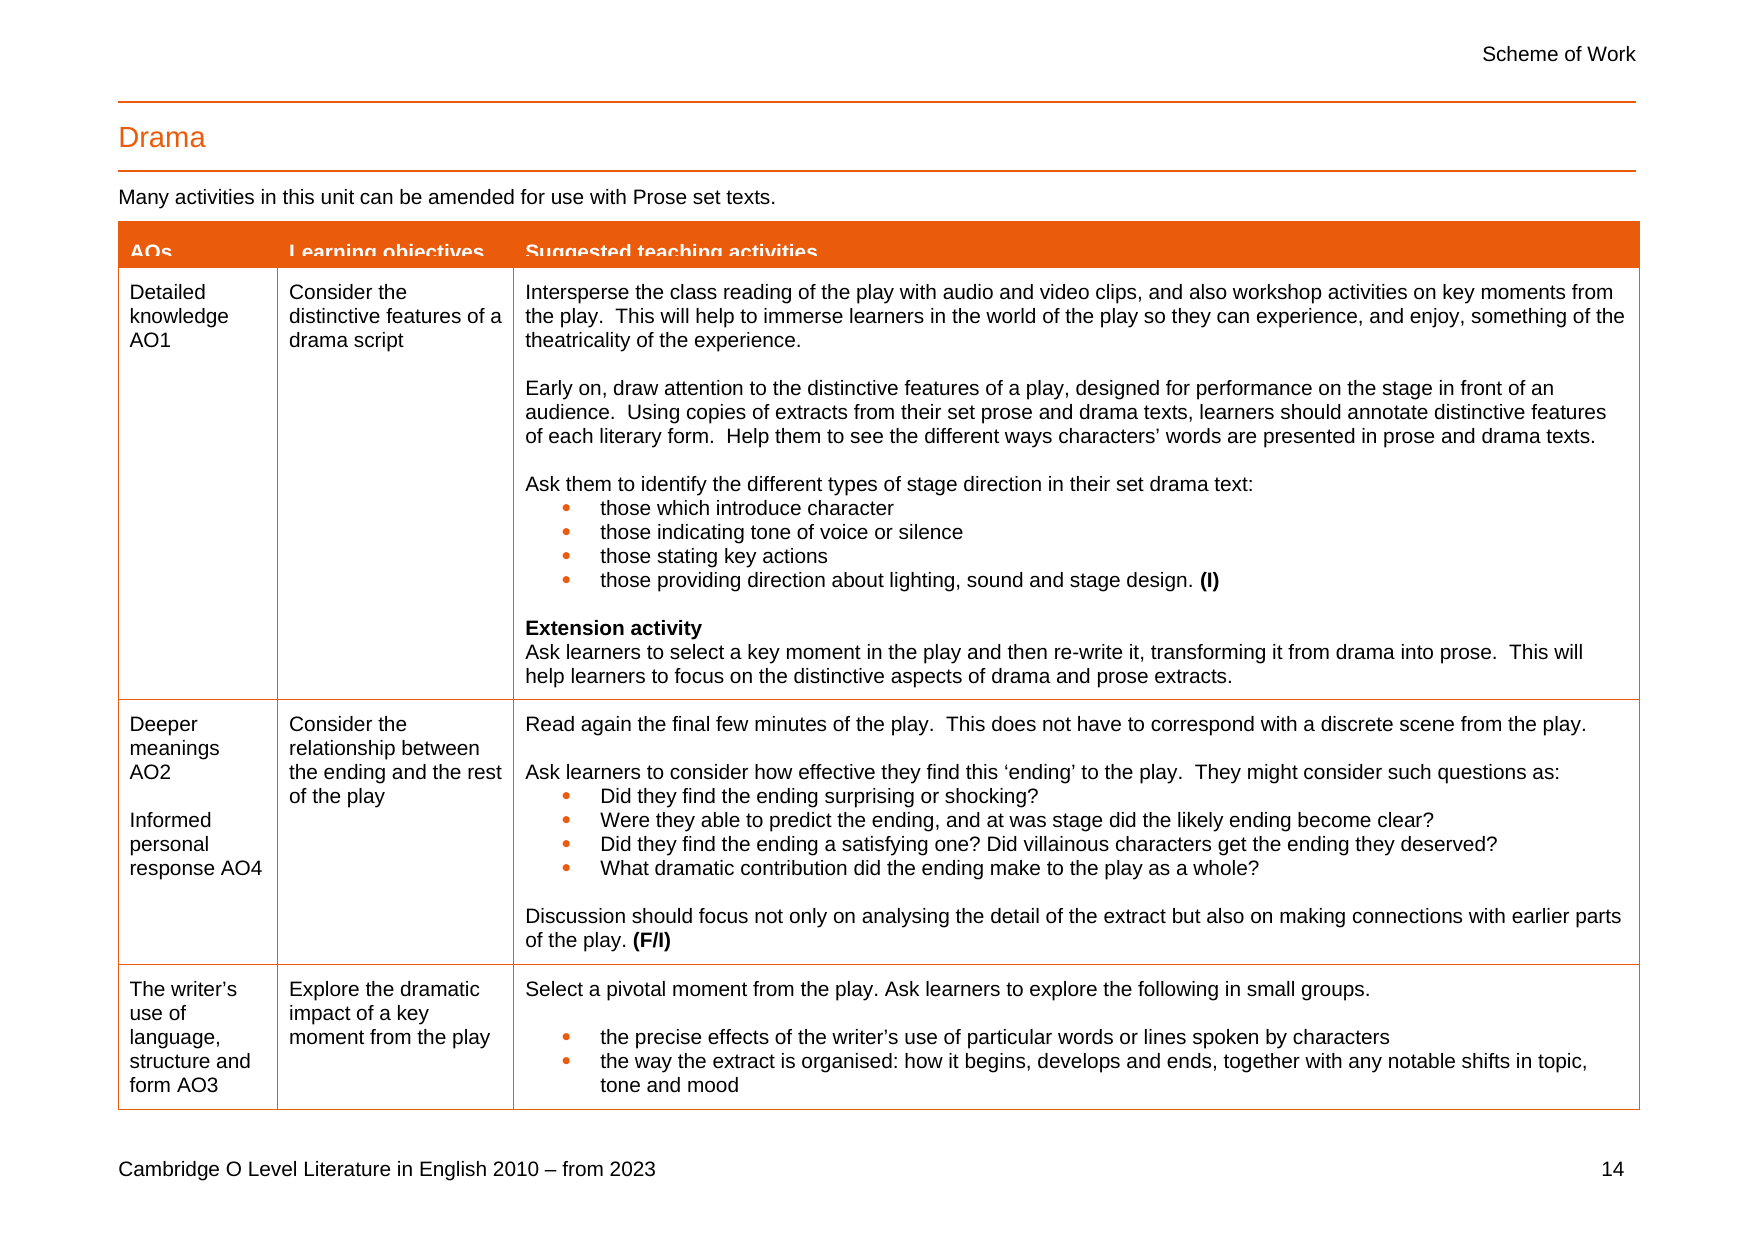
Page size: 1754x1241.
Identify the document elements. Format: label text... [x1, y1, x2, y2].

table_header AOs [119, 222, 277, 267]
table_cell Consider the relationship between the ending and the rest of the play [278, 700, 513, 964]
table_cell Deeper meanings AO2 Informed personal response AO4 [119, 700, 277, 964]
text Many activities in this unit can be amended for use with Prose set texts. [118, 185, 1636, 209]
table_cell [278, 965, 513, 1108]
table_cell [514, 965, 1639, 1108]
table_cell Detailed knowledge AO1 [119, 268, 277, 699]
table_cell Intersperse the class reading of the play with audio and video clips, and also workshop activities on key moments from the play. This will help to immerse learners in the world of the play so they can experience, and enjoy, something of the theatricality of the experience. Early on, draw attention to the distinctive features of a play, designed for performance on the stage in front of an audience. Using copies of extracts from their set prose and drama texts, learners should annotate distinctive features of each literary form. Help them to see the different ways characters’ words are presented in prose and drama texts. Ask them to identify the different types of stage direction in their set drama text: those which introduce character those indicating tone of voice or silence those stating key actions those providing direction about lighting, sound and stage design. (I) Extension activity Ask learners to select a key moment in the play and then re-write it, transforming it from drama into prose. This will help learners to focus on the distinctive aspects of drama and prose extracts. [514, 268, 1639, 699]
table_header Suggested teaching activities [514, 222, 1639, 267]
table_cell Consider the distinctive features of a drama script [278, 268, 513, 699]
table_header Learning objectives [278, 222, 513, 267]
subtitle Drama [118, 103, 1636, 170]
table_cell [119, 965, 277, 1108]
table_cell Read again the final few minutes of the play. This does not have to correspond with a discrete scene from the play. Ask learners to consider how effective they find this ‘ending’ to the play. They might consider such questions as: Did they find the ending surprising or shocking? Were they able to predict the ending, and at was stage did the likely ending become clear? Did they find the ending a satisfying one? Did villainous characters get the ending they deserved? What dramatic contribution did the ending make to the play as a whole? Discussion should focus not only on analysing the detail of the extract but also on making connections with earlier parts of the play. (F/I) [514, 700, 1639, 964]
